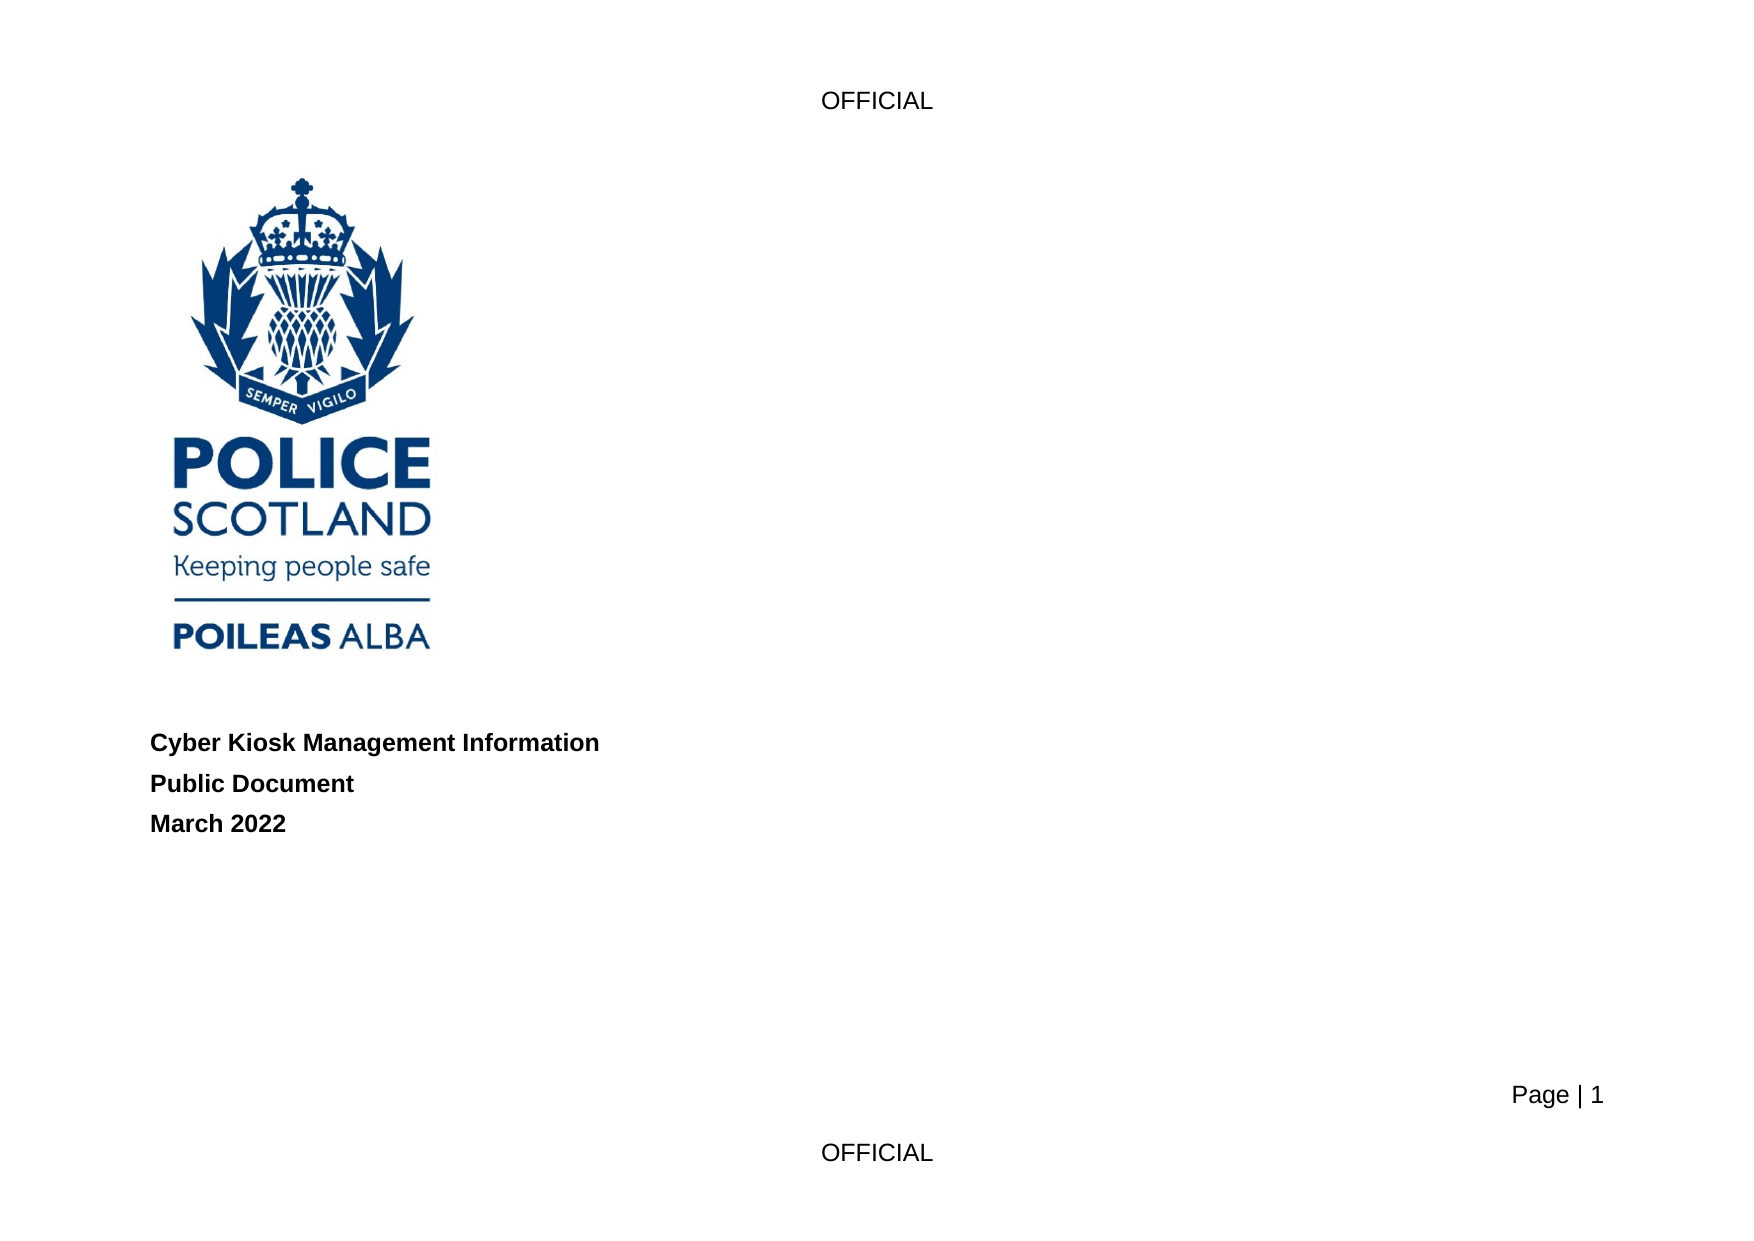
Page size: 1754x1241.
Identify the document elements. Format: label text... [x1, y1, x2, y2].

picture [150, 160, 452, 677]
text Public Document [150, 769, 1604, 797]
text March 2022 [150, 809, 1604, 838]
text Cyber Kiosk Management Information [150, 728, 1604, 757]
